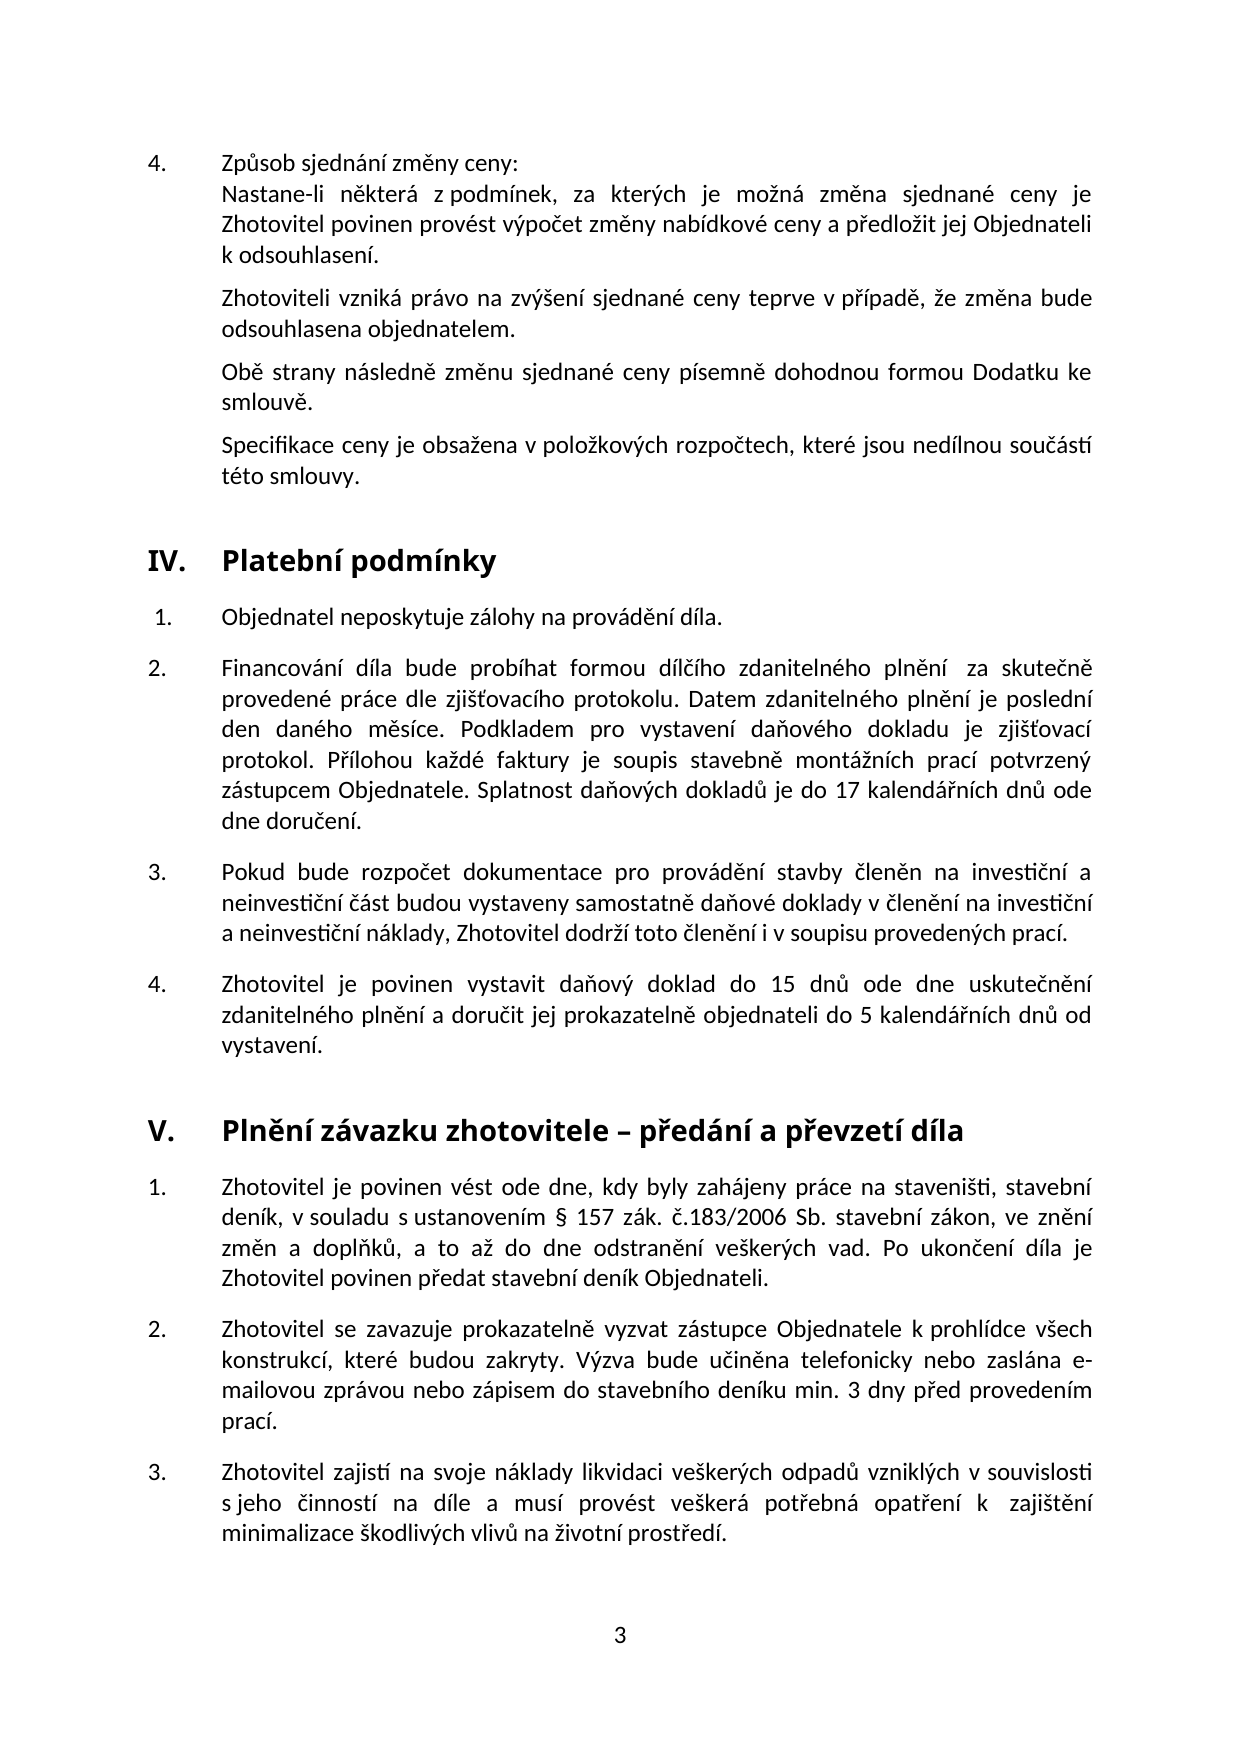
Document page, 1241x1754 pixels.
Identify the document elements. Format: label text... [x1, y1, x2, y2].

subtitle Zhotovitel je povinen vystavit daňový doklad do 15 dnů ode dne uskutečnění zdanitelného plnění a doručit jej prokazatelně objednateli do 5 kalendářních dnů od vystavení. [148, 968, 1093, 1060]
subtitle Platební podmínky [148, 540, 1093, 580]
text Zhotoviteli vzniká právo na zvýšení sjednané ceny teprve v případě, že změna bude odsouhlasena objednatelem. [221, 282, 1093, 343]
subtitle Zhotovitel se zavazuje prokazatelně vyzvat zástupce Objednatele k prohlídce všech konstrukcí, které budou zakryty. Výzva bude učiněna telefonicky nebo zaslána e-mailovou zprávou nebo zápisem do stavebního deníku min. 3 dny před provedením prací. [148, 1313, 1093, 1436]
text Obě strany následně změnu sjednané ceny písemně dohodnou formou Dodatku ke smlouvě. [221, 356, 1093, 417]
subtitle Způsob sjednání změny ceny: [148, 148, 1093, 178]
subtitle Zhotovitel zajistí na svoje náklady likvidaci veškerých odpadů vzniklých v souvislosti s jeho činností na díle a musí provést veškerá potřebná opatření k zajištění minimalizace škodlivých vlivů na životní prostředí. [148, 1456, 1093, 1548]
subtitle Zhotovitel je povinen vést ode dne, kdy byly zahájeny práce na staveništi, stavební deník, v souladu s ustanovením § 157 zák. č.183/2006 Sb. stavební zákon, ve znění změn a doplňků, a to až do dne odstranění veškerých vad. Po ukončení díla je Zhotovitel povinen předat stavební deník Objednateli. [148, 1171, 1093, 1293]
subtitle Plnění závazku zhotovitele – předání a převzetí díla [148, 1110, 1093, 1150]
subtitle Pokud bude rozpočet dokumentace pro provádění stavby členěn na investiční a neinvestiční část budou vystaveny samostatně daňové doklady v členění na investiční a neinvestiční náklady, Zhotovitel dodrží toto členění i v soupisu provedených prací. [148, 856, 1093, 948]
text Specifikace ceny je obsažena v položkových rozpočtech, které jsou nedílnou součástí této smlouvy. [221, 429, 1093, 490]
subtitle Objednatel neposkytuje zálohy na provádění díla. [153, 601, 1093, 631]
text Nastane-li některá z podmínek, za kterých je možná změna sjednané ceny je Zhotovitel povinen provést výpočet změny nabídkové ceny a předložit jej Objednateli k odsouhlasení. [221, 178, 1093, 270]
subtitle Financování díla bude probíhat formou dílčího zdanitelného plnění za skutečně provedené práce dle zjišťovacího protokolu. Datem zdanitelného plnění je poslední den daného měsíce. Podkladem pro vystavení daňového dokladu je zjišťovací protokol. Přílohou každé faktury je soupis stavebně montážních prací potvrzený zástupcem Objednatele. Splatnost daňových dokladů je do 17 kalendářních dnů ode dne doručení. [148, 652, 1093, 835]
